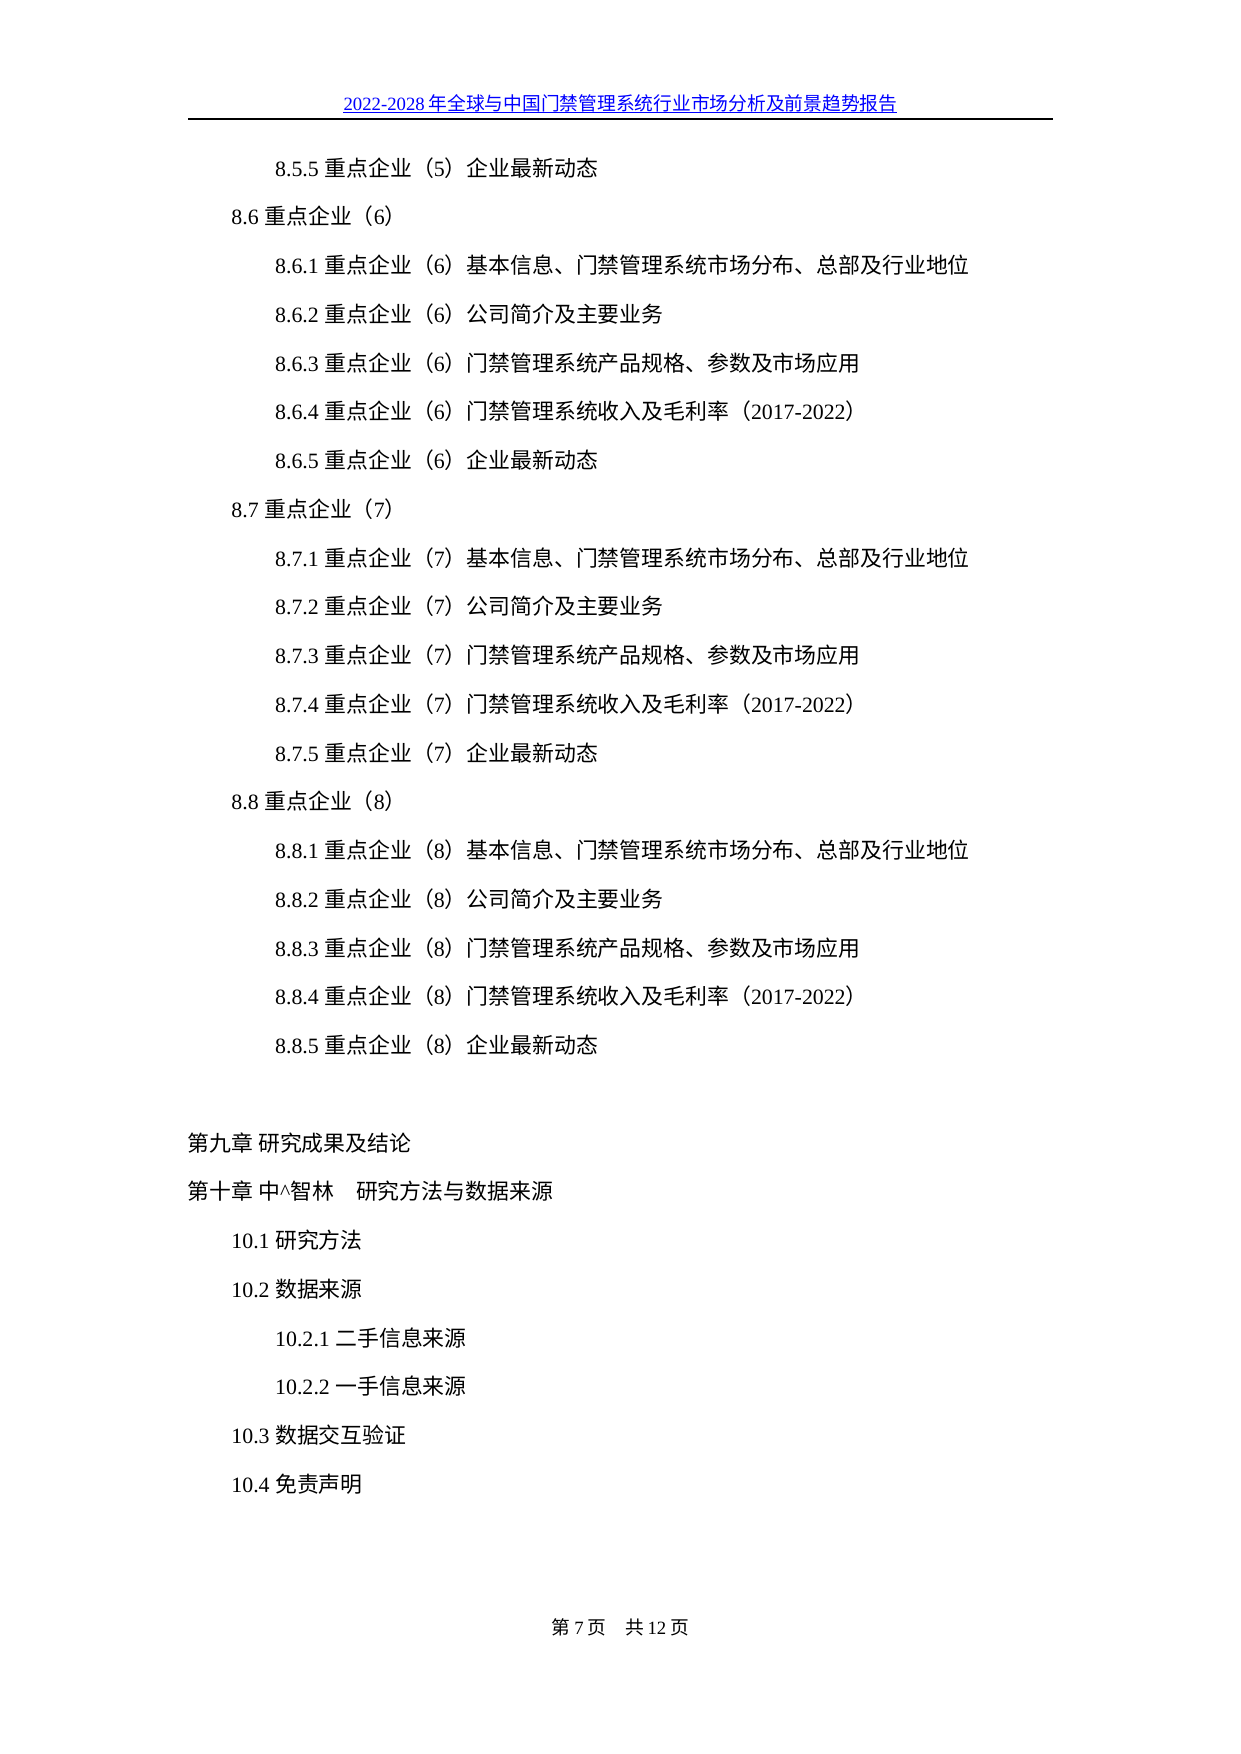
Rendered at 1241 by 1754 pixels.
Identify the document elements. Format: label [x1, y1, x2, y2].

text [187, 150, 1053, 1499]
